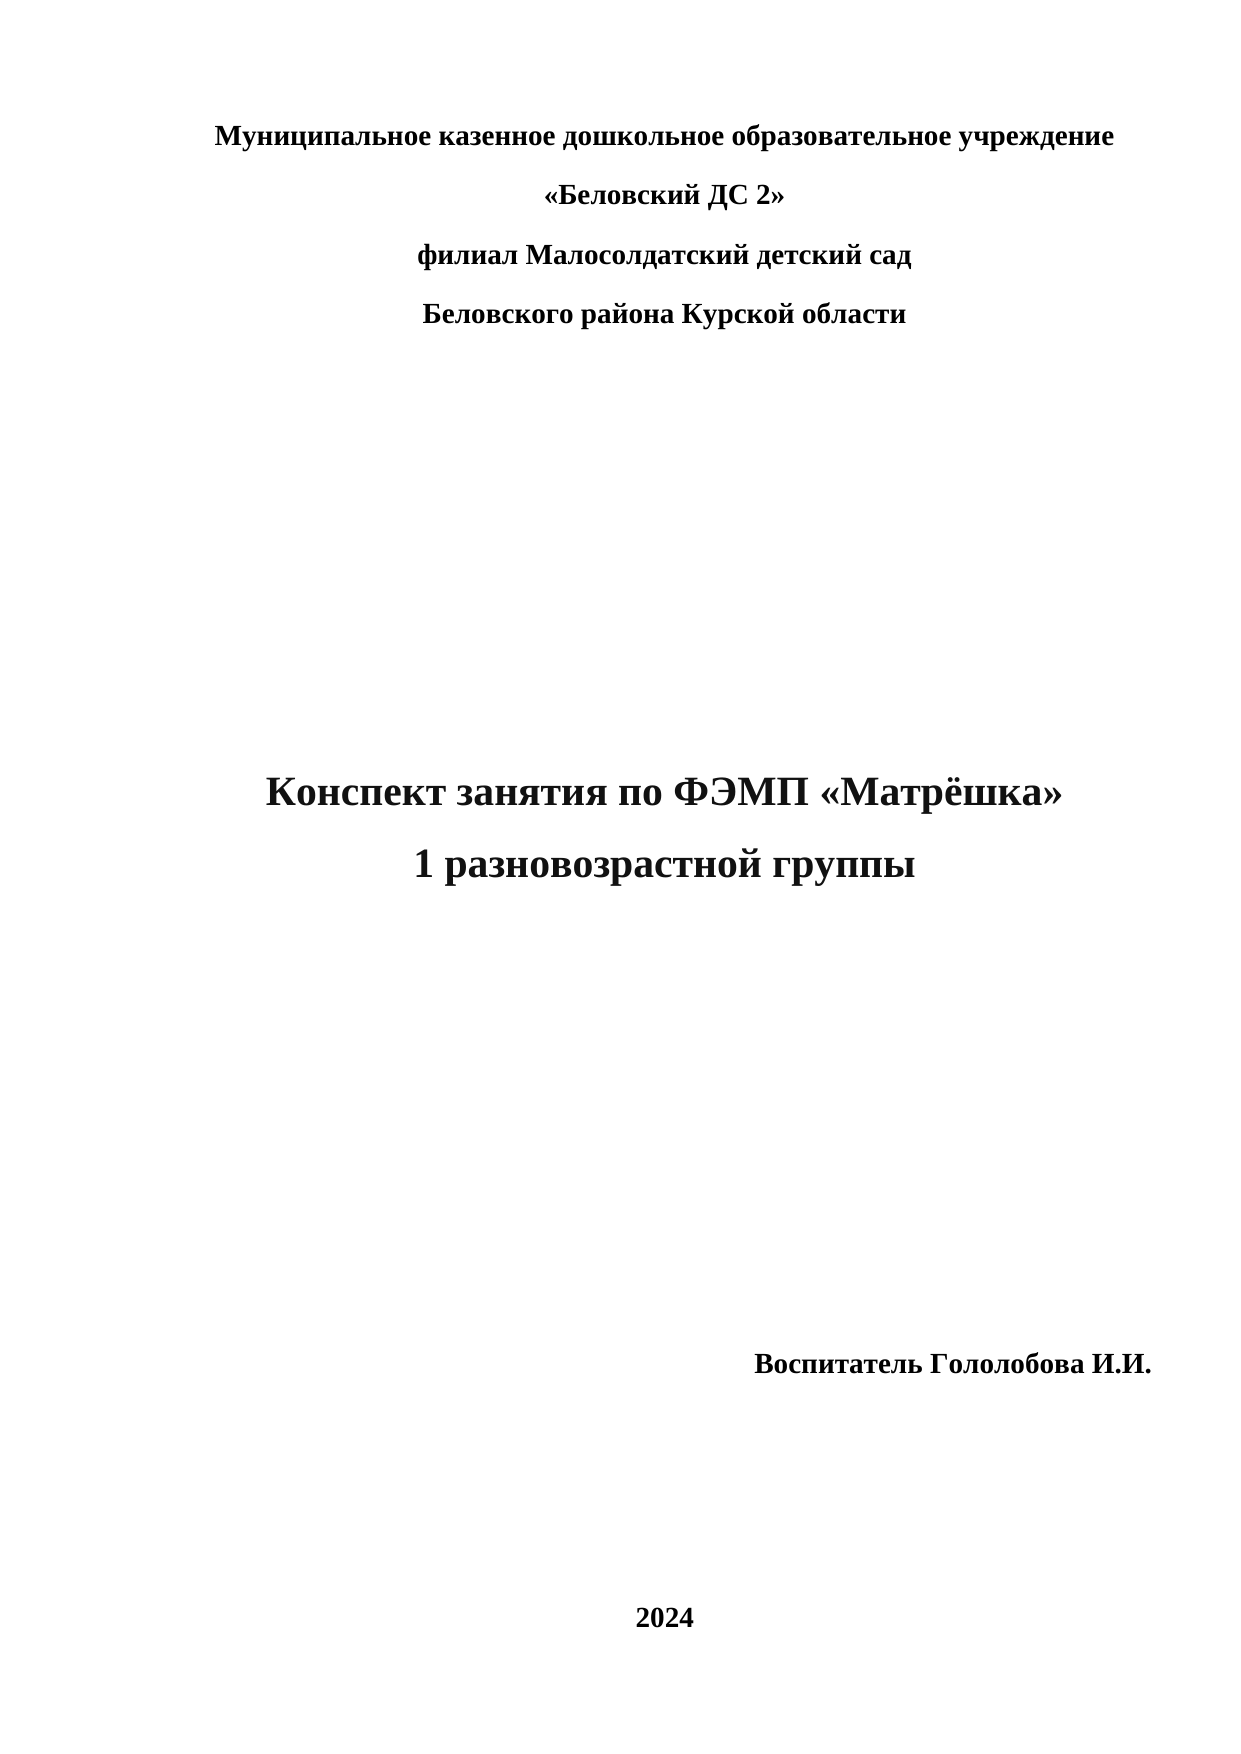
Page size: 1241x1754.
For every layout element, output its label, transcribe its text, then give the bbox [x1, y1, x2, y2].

text «Беловский ДС 2» [118, 177, 1152, 211]
text 1 разновозрастной группы [177, 838, 1152, 886]
text Беловского района Курской области [118, 296, 1152, 330]
text филиал Малосолдатский детский сад [118, 237, 1152, 270]
text Муниципальное казенное дошкольное образовательное учреждение [118, 118, 1152, 152]
text Конспект занятия по ФЭМП «Матрёшка» [177, 766, 1152, 814]
text 2024 [118, 1600, 1152, 1634]
text Воспитатель Гололобова И.И. [177, 1346, 1152, 1380]
